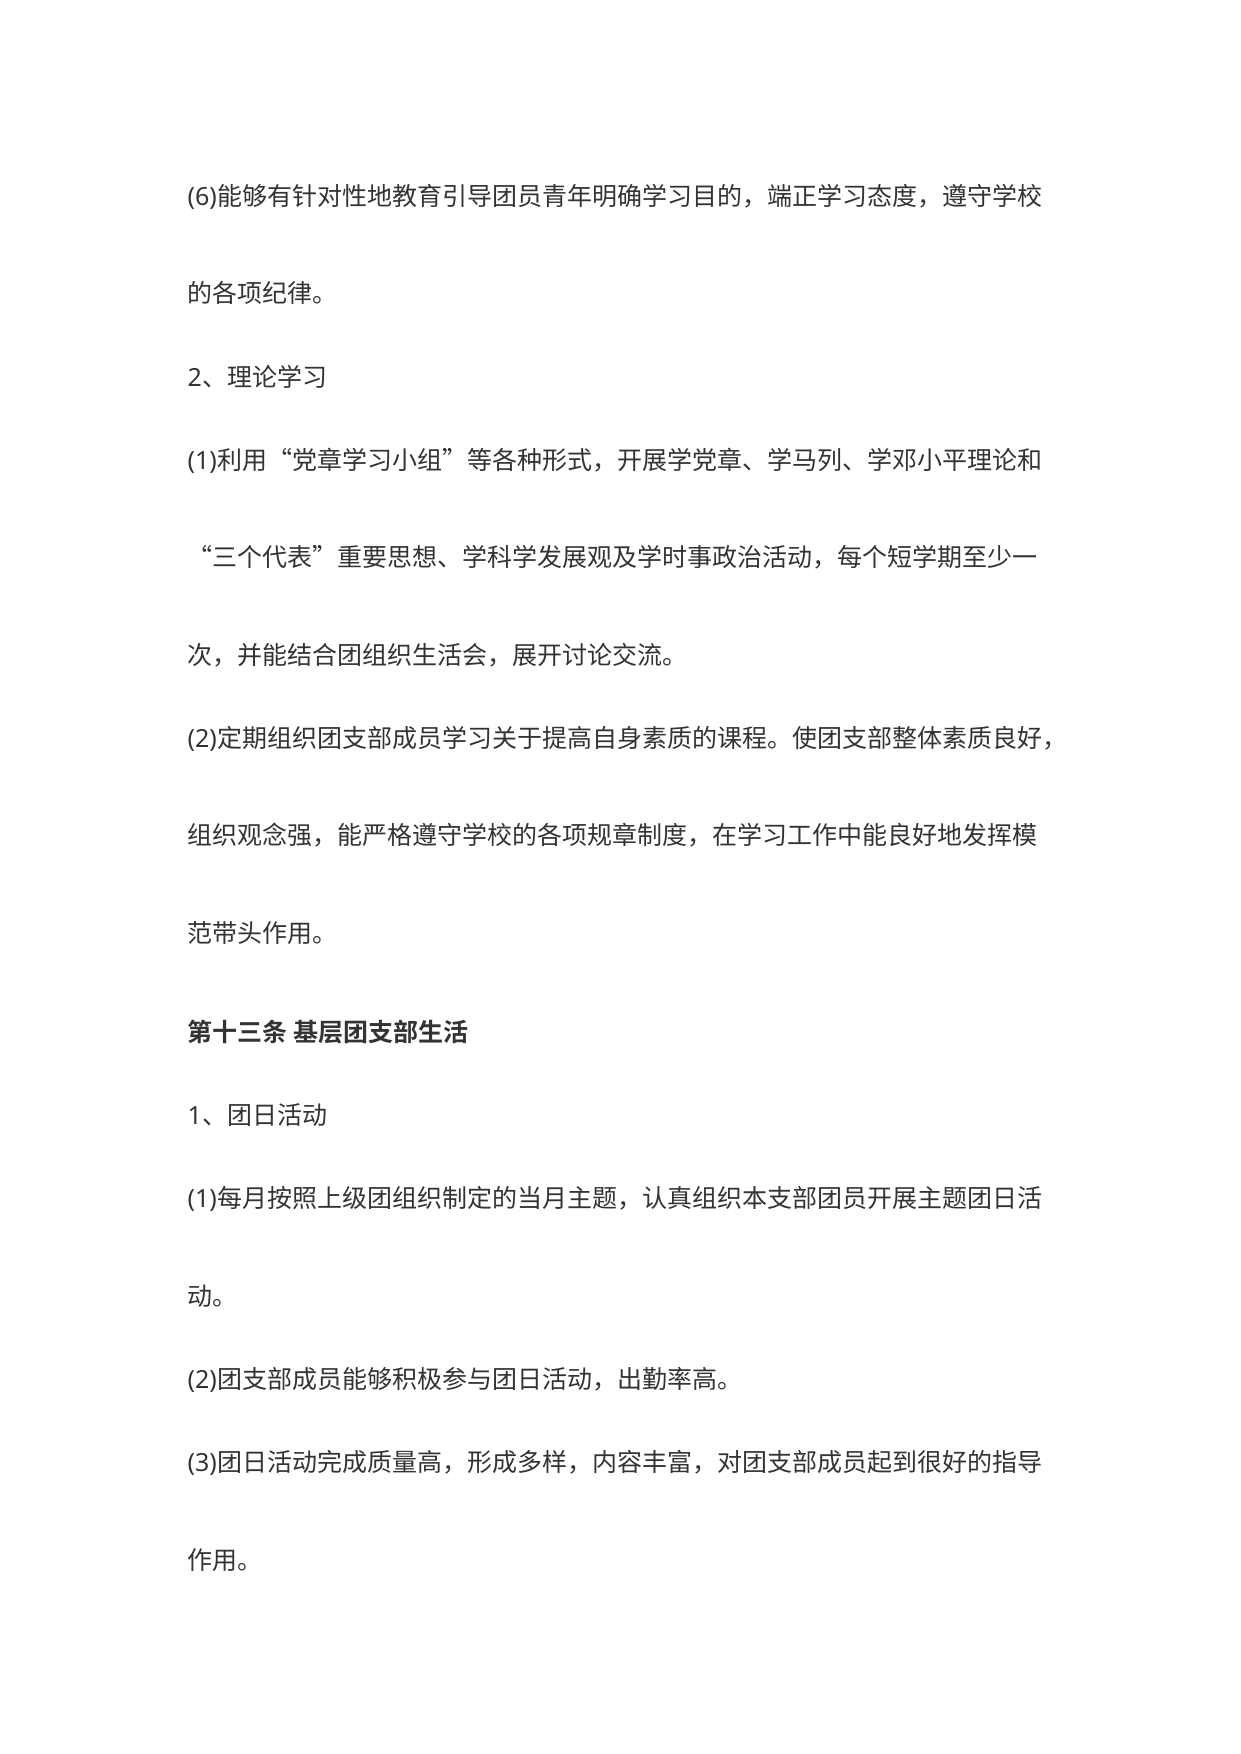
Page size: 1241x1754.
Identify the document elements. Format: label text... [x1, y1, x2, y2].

text 2、理论学习 [187, 343, 1053, 408]
text (1)利用“党章学习小组”等各种形式，开展学党章、学马列、学邓小平理论和“三个代表”重要思想、学科学发展观及学时事政治活动，每个短学期至少一次，并能结合团组织生活会，展开讨论交流。 [187, 426, 1053, 686]
text (2)团支部成员能够积极参与团日活动，出勤率高。 [187, 1345, 1053, 1410]
text 1、团日活动 [187, 1081, 1053, 1146]
text (2)定期组织团支部成员学习关于提高自身素质的课程。使团支部整体素质良好，组织观念强，能严格遵守学校的各项规章制度，在学习工作中能良好地发挥模范带头作用。 [187, 704, 1053, 964]
text 第十三条 基层团支部生活 [187, 998, 1053, 1063]
text (1)每月按照上级团组织制定的当月主题，认真组织本支部团员开展主题团日活动。 [187, 1164, 1053, 1327]
text (6)能够有针对性地教育引导团员青年明确学习目的，端正学习态度，遵守学校的各项纪律。 [187, 162, 1053, 324]
text (3)团日活动完成质量高，形成多样，内容丰富，对团支部成员起到很好的指导作用。 [187, 1428, 1053, 1591]
